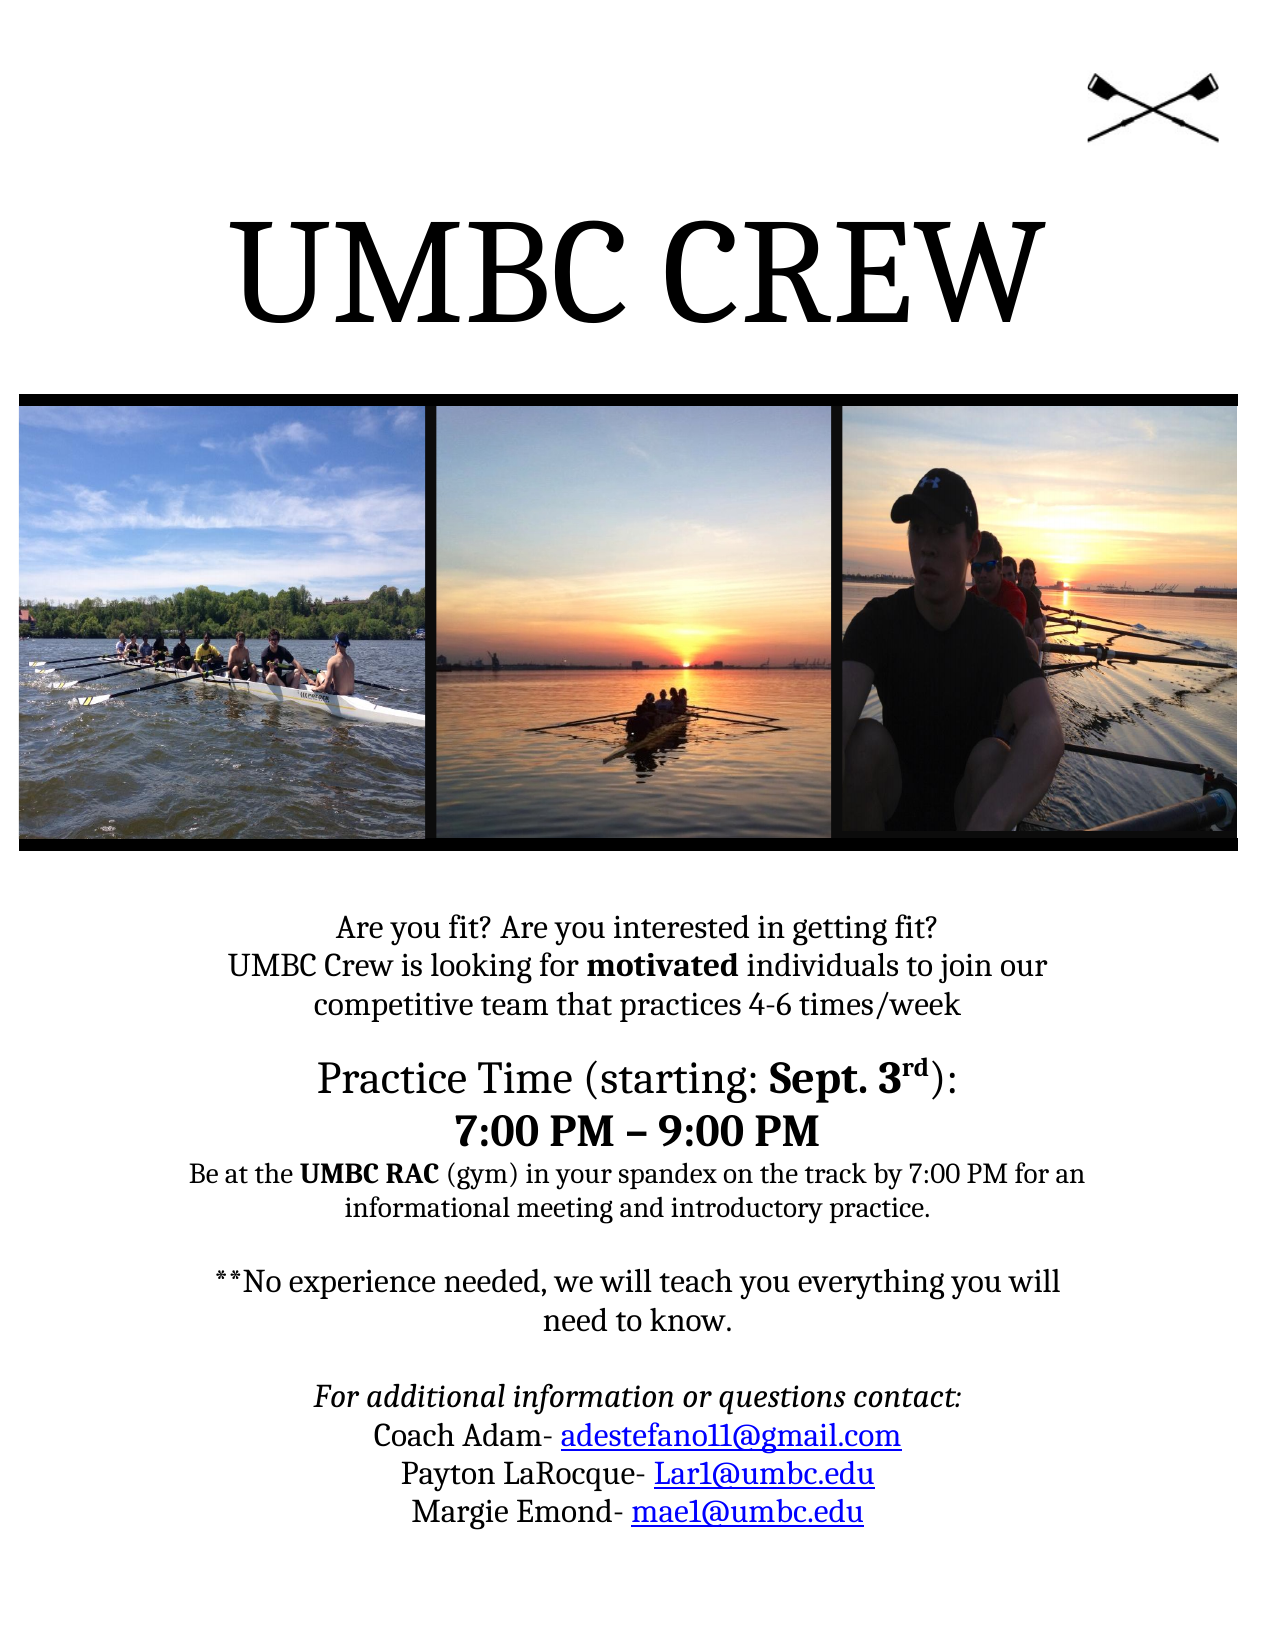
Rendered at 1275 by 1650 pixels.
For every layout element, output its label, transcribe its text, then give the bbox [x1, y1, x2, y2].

picture [436, 406, 832, 838]
text UMBC CREW [187, 188, 1087, 360]
text Margie Emond- mae1@umbc.edu [187, 1493, 1087, 1531]
table_header [832, 406, 1237, 838]
text Coach Adam- adestefano11@gmail.com [187, 1416, 1087, 1454]
text Be at the UMBC RAC (gym) in your spandex on the track by 7:00 PM for an informational meeting and introductory practice. [187, 1157, 1087, 1224]
text **No experience needed, we will teach you everything you will need to know. [187, 1263, 1087, 1339]
picture [842, 406, 1237, 831]
text Practice Time (starting: Sept. 3rd): [187, 1052, 1087, 1105]
text Are you fit? Are you interested in getting fit? [187, 908, 1087, 947]
picture [1087, 28, 1219, 188]
text For additional information or questions contact: [187, 1378, 1087, 1416]
picture [18, 406, 426, 839]
text 7:00 PM – 9:00 PM [187, 1105, 1087, 1157]
table_header [426, 406, 436, 838]
text UMBC Crew is looking for motivated individuals to join our competitive team that practices 4-6 times/week [187, 947, 1087, 1023]
text Payton LaRocque- Lar1@umbc.edu [187, 1454, 1087, 1493]
